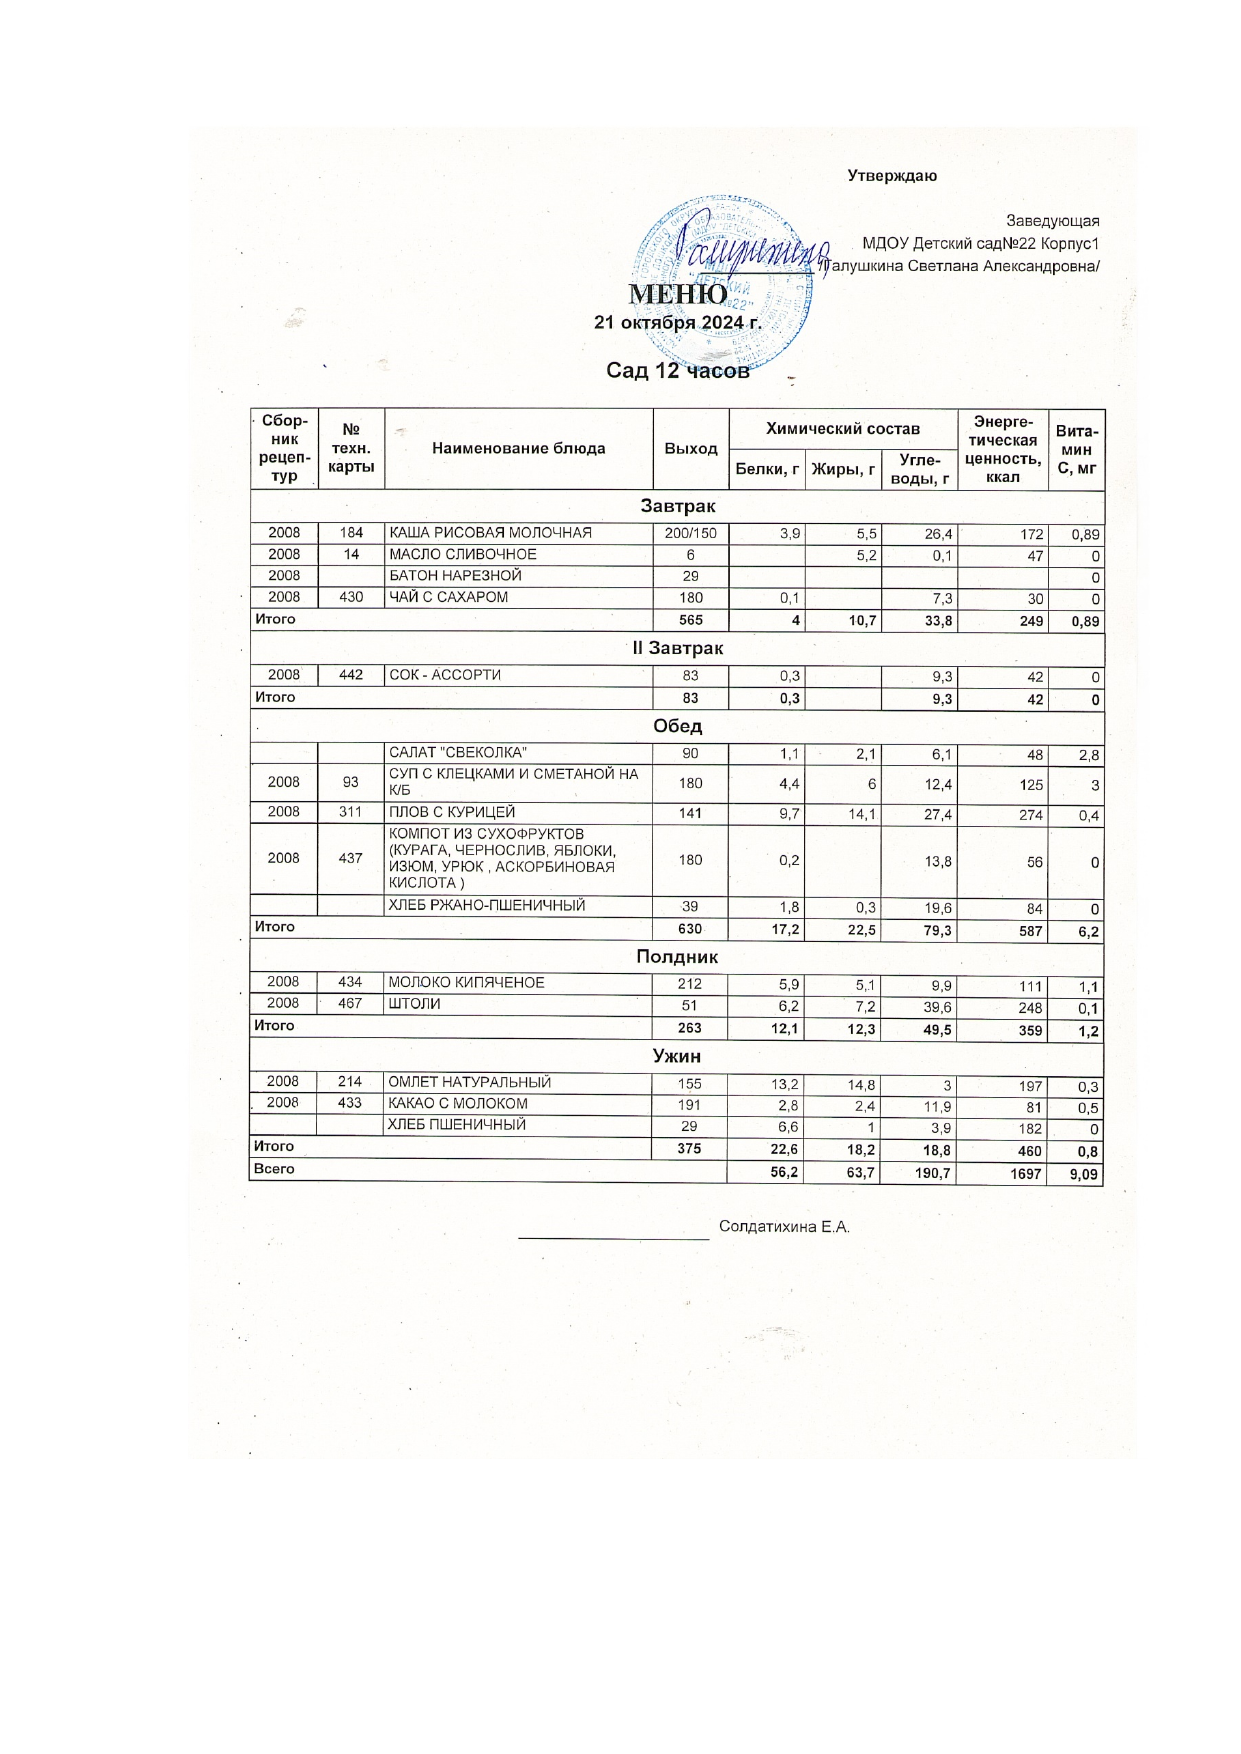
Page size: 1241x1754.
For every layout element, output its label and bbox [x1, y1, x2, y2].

picture [177, 118, 1152, 1459]
